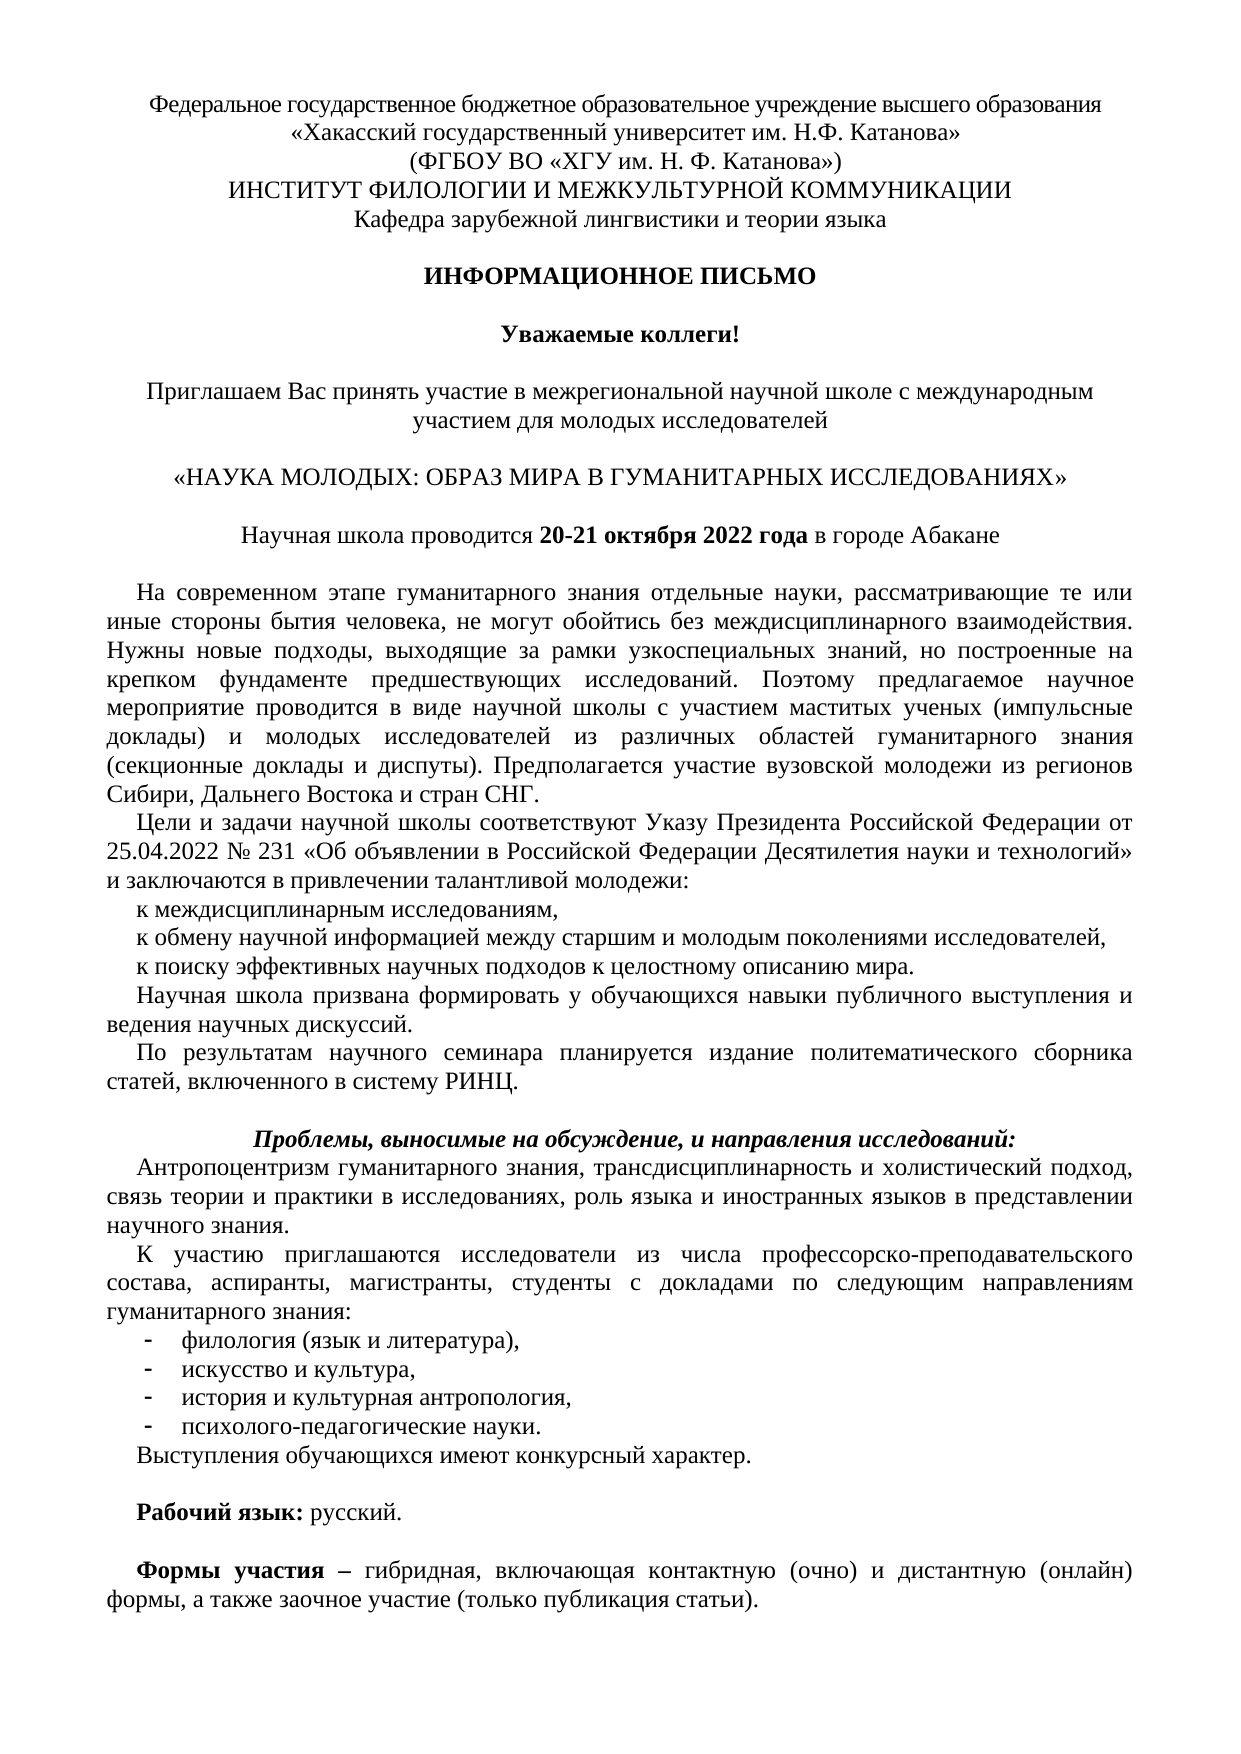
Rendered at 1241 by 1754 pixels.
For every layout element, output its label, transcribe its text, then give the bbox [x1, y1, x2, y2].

text На современном этапе гуманитарного знания отдельные науки, рассматривающие те или иные стороны бытия человека, не могут обойтись без междисциплинарного взаимодействия. Нужны новые подходы, выходящие за рамки узкоспециальных знаний, но построенные на крепком фундаменте предшествующих исследований. Поэтому предлагаемое научное мероприятие проводится в виде научной школы с участием маститых ученых (импульсные доклады) и молодых исследователей из различных областей гуманитарного знания (секционные доклады и диспуты). Предполагается участие вузовской молодежи из регионов Сибири, Дальнего Востока и стран СНГ. [106, 577, 1134, 807]
text Уважаемые коллеги! [106, 319, 1134, 347]
text ИНФОРМАЦИОННОЕ ПИСЬМО [106, 261, 1134, 290]
text Цели и задачи научной школы соответствуют Указу Президента Российской Федерации от 25.04.2022 № 231 «Об объявлении в Российской Федерации Десятилетия науки и технологий» и заключаются в привлечении талантливой молодежи: [106, 807, 1134, 894]
text Формы участия – гибридная, включающая контактную (очно) и дистантную (онлайн) формы, а также заочное участие (только публикация статьи). [106, 1555, 1134, 1612]
text Рабочий язык: русский. [106, 1497, 1134, 1526]
list история и культурная антропология, [144, 1382, 1134, 1411]
text к обмену научной информацией между старшим и молодым поколениями исследователей, [106, 922, 1134, 951]
title (ФГБОУ ВО «ХГУ им. Н. Ф. Катанова») [106, 146, 1145, 175]
list филология (язык и литература), [144, 1325, 1134, 1354]
text К участию приглашаются исследователи из числа профессорско-преподавательского состава, аспиранты, магистранты, студенты с докладами по следующим направлениям гуманитарного знания: [106, 1239, 1134, 1325]
text По результатам научного семинара планируется издание политематического сборника статей, включенного в систему РИНЦ. [106, 1037, 1134, 1095]
text Научная школа призвана формировать у обучающихся навыки публичного выступления и ведения научных дискуссий. [106, 980, 1134, 1037]
title Федеральное государственное бюджетное образовательное учреждение высшего образования [106, 89, 1145, 117]
text «НАУКА МОЛОДЫХ: ОБРАЗ МИРА В ГУМАНИТАРНЫХ ИССЛЕДОВАНИЯХ» [106, 462, 1134, 491]
text Приглашаем Вас принять участие в межрегиональной научной школе с международным участием для молодых исследователей [106, 376, 1134, 434]
list искусство и культура, [144, 1354, 1134, 1382]
list психолого-педагогические науки. [144, 1411, 1134, 1440]
text ИНСТИТУТ ФИЛОЛОГИИ И МЕЖКУЛЬТУРНОЙ КОММУНИКАЦИИ [106, 175, 1134, 204]
text Выступления обучающихся имеют конкурсный характер. [106, 1440, 1134, 1469]
text Кафедра зарубежной лингвистики и теории языка [106, 204, 1134, 232]
text Антропоцентризм гуманитарного знания, трансдисциплинарность и холистический подход, связь теории и практики в исследованиях, роль языка и иностранных языков в представлении научного знания. [106, 1152, 1134, 1239]
text Проблемы, выносимые на обсуждение, и направления исследований: [106, 1124, 1134, 1152]
text к поиску эффективных научных подходов к целостному описанию мира. [106, 951, 1134, 980]
title «Хакасский государственный университет им. Н.Ф. Катанова» [106, 117, 1145, 146]
text к междисциплинарным исследованиям, [106, 894, 1134, 922]
text Научная школа проводится 20-21 октября 2022 года в городе Абакане [106, 520, 1134, 549]
